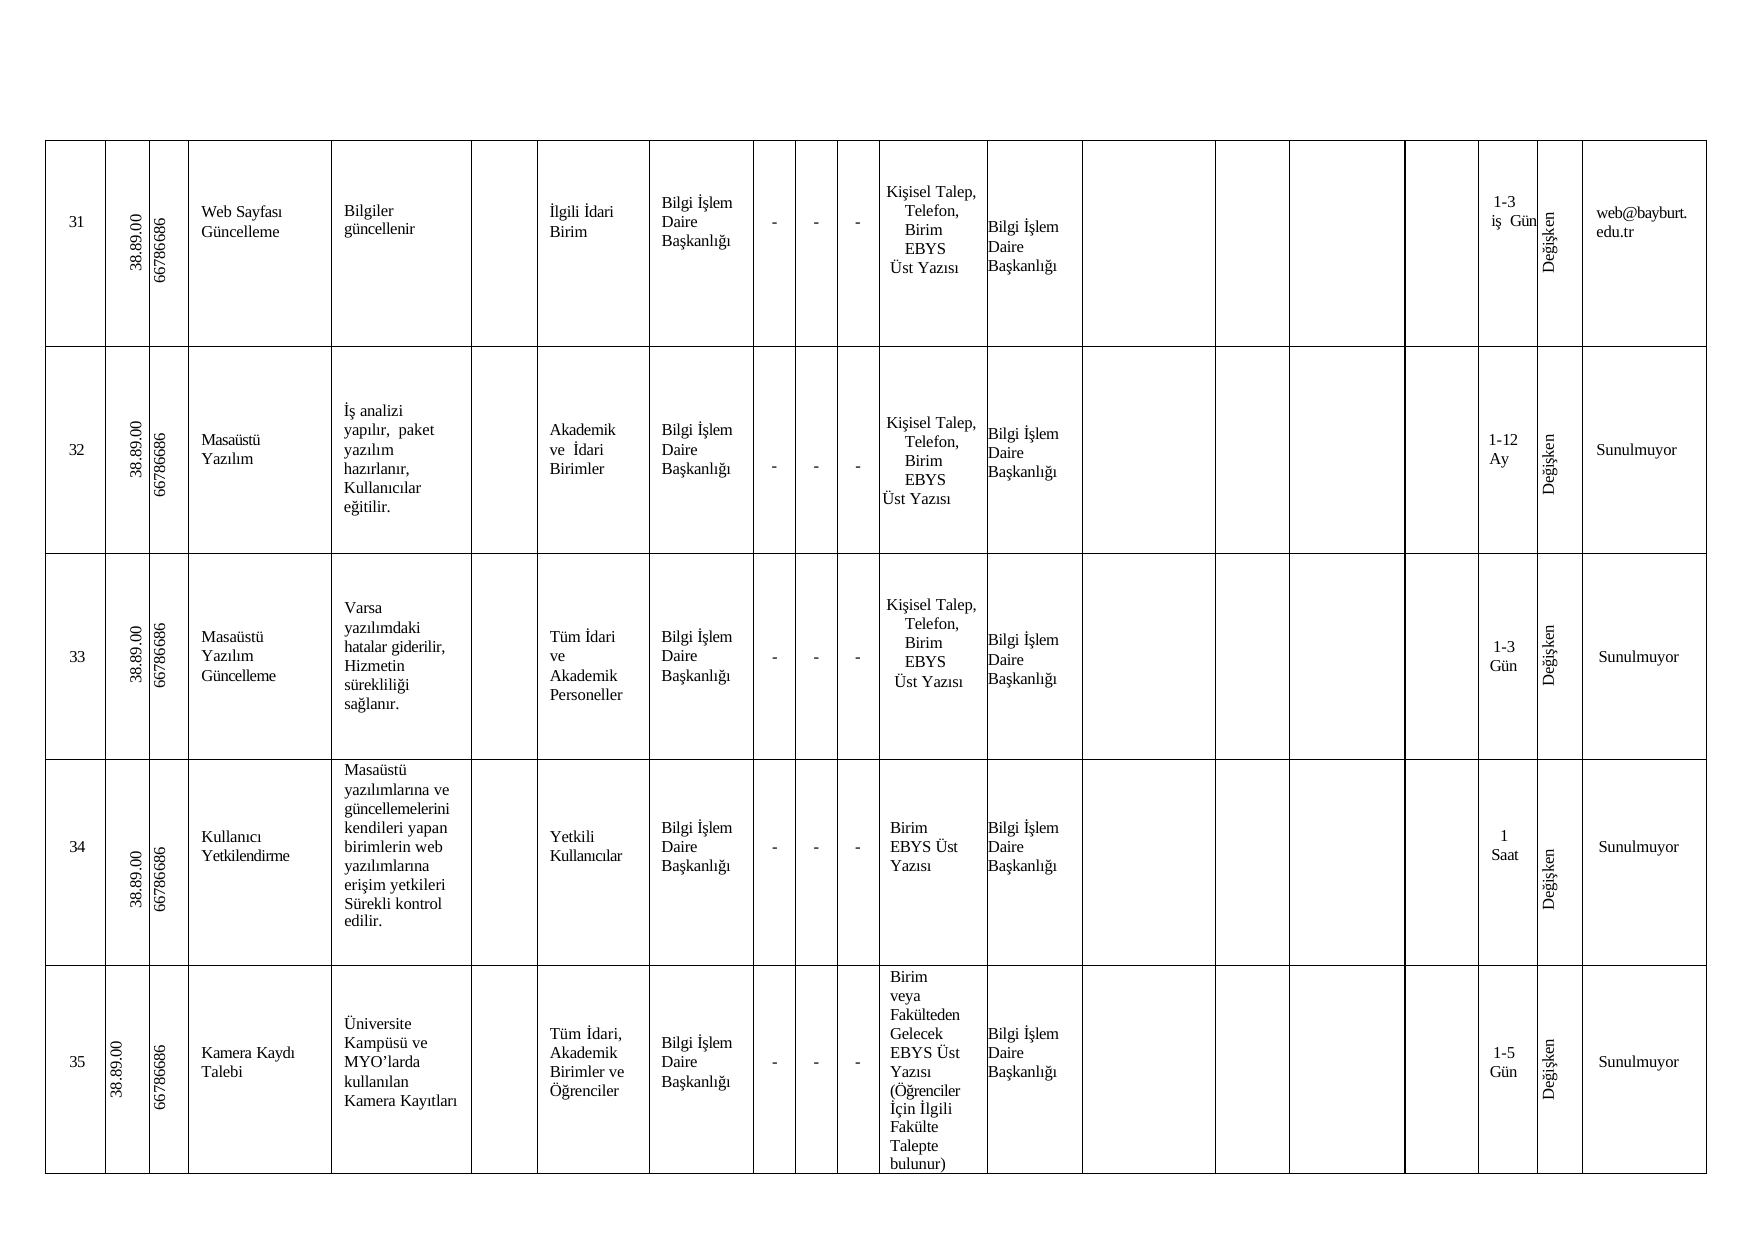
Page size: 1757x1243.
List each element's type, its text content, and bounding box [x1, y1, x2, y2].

table_cell - [754, 760, 795, 965]
table_cell [472, 760, 537, 965]
table_cell Akademik ve İdari Birimler [538, 347, 649, 552]
table_cell 66786686 [150, 966, 188, 1173]
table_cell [650, 966, 753, 1173]
table_cell Sunulmuyor [1583, 966, 1706, 1173]
table_cell Birim EBYS Üst Yazısı [880, 760, 987, 965]
table_cell [1290, 141, 1404, 346]
table_cell Sunulmuyor [1583, 347, 1706, 552]
table_cell 38.89.00 [106, 141, 149, 346]
table_cell - [754, 554, 795, 759]
table_cell [472, 966, 537, 1173]
table_cell Tüm İdari, Akademik Birimler ve Öğrenciler [538, 966, 649, 1173]
table_cell - [796, 347, 837, 552]
table_cell 1-12 Ay [1479, 347, 1537, 552]
table_cell [1406, 760, 1478, 965]
table_cell [1216, 141, 1289, 346]
table_cell 38.89.00 [106, 554, 149, 759]
table_cell - [796, 760, 837, 965]
table_cell - [838, 141, 879, 346]
table_cell - [838, 760, 879, 965]
table_cell Bilgi İşlem Daire Başkanlığı [988, 760, 1082, 965]
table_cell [650, 141, 753, 346]
table_cell 66786686 [150, 760, 188, 965]
table_cell 31 [46, 141, 105, 346]
table_cell - [754, 966, 795, 1173]
table_cell [1406, 141, 1478, 346]
table_cell [1290, 554, 1404, 759]
table_cell Kişisel Talep, Telefon, Birim EBYS Üst Yazısı [880, 141, 987, 346]
table_cell Bilgi İşlem Daire Başkanlığı [650, 554, 753, 759]
table_cell web@bayburt. edu.tr [1583, 141, 1706, 346]
table_cell Kişisel Talep, Telefon, Birim EBYS Üst Yazısı [880, 347, 987, 552]
table_cell Web Sayfası Güncelleme [189, 141, 331, 346]
table_cell [1406, 554, 1478, 759]
table_cell Üniversite Kampüsü ve MYO’larda kullanılan Kamera Kayıtları [332, 966, 471, 1173]
table_cell Kamera Kaydı Talebi [189, 966, 331, 1173]
table_cell [1216, 760, 1289, 965]
table_cell 1-3 Gün [1479, 554, 1537, 759]
table_cell [472, 554, 537, 759]
table_cell 66786686 [150, 554, 188, 759]
table_cell [1406, 347, 1478, 552]
table_cell [1083, 347, 1215, 552]
table_cell - [796, 141, 837, 346]
table_cell Tüm İdari ve Akademik Personeller [538, 554, 649, 759]
table_cell 35 [46, 966, 105, 1173]
table_cell - [754, 141, 795, 346]
table_cell [1406, 966, 1478, 1173]
table_cell [1083, 141, 1215, 346]
table_cell 32 [46, 347, 105, 552]
table_cell Değişken [1538, 141, 1582, 346]
table_cell Sunulmuyor [1583, 760, 1706, 965]
table_cell [1216, 966, 1289, 1173]
table_cell Değişken [1538, 554, 1582, 759]
table_cell [1216, 347, 1289, 552]
table_cell Değişken [1538, 966, 1582, 1173]
table_cell Bilgiler güncellenir [332, 141, 471, 346]
table_cell - [838, 554, 879, 759]
table_cell Yetkili Kullanıcılar [538, 760, 649, 965]
table_cell - [796, 554, 837, 759]
table_cell 66786686 [150, 347, 188, 552]
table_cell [988, 141, 1082, 346]
table_cell 1-3 iş Gün [1479, 141, 1537, 346]
table_cell Sunulmuyor [1583, 554, 1706, 759]
table_cell Kullanıcı Yetkilendirme [189, 760, 331, 965]
table_cell [1290, 760, 1404, 965]
table_cell İş analizi yapılır, paket yazılım hazırlanır, Kullanıcılar eğitilir. [332, 347, 471, 552]
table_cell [988, 966, 1082, 1173]
table_cell - [838, 966, 879, 1173]
table_cell Varsa yazılımdaki hatalar giderilir, Hizmetin sürekliliği sağlanır. [332, 554, 471, 759]
table_cell Bilgi İşlem Daire Başkanlığı [650, 347, 753, 552]
table_cell 66786686 [150, 141, 188, 346]
table_cell 1 Saat [1479, 760, 1537, 965]
table_cell Birim veya Fakülteden Gelecek EBYS Üst Yazısı (Öğrenciler İçin İlgili Fakülte Talepte bulunur) [880, 966, 987, 1173]
table_cell Bilgi İşlem Daire Başkanlığı [988, 347, 1082, 552]
table_cell Kişisel Talep, Telefon, Birim EBYS Üst Yazısı [880, 554, 987, 759]
table_cell - [754, 347, 795, 552]
table_cell [472, 347, 537, 552]
table_cell İlgili İdari Birim [538, 141, 649, 346]
table_cell Değişken [1538, 760, 1582, 965]
table_cell Masaüstü Yazılım [189, 347, 331, 552]
table_cell [1083, 760, 1215, 965]
table_cell Masaüstü yazılımlarına ve güncellemelerini kendileri yapan birimlerin web yazılımlarına erişim yetkileri Sürekli kontrol edilir. [332, 760, 471, 965]
table_cell [472, 141, 537, 346]
table_cell 1-5 Gün [1479, 966, 1537, 1173]
table_cell [1216, 554, 1289, 759]
table_cell - [838, 347, 879, 552]
table_cell [1290, 966, 1404, 1173]
table_cell 38.89.00 [106, 760, 149, 965]
table_cell 33 [46, 554, 105, 759]
table_cell 38.89.00 [106, 966, 149, 1173]
table_cell - [796, 966, 837, 1173]
table_cell [1083, 554, 1215, 759]
table_cell Bilgi İşlem Daire Başkanlığı [988, 554, 1082, 759]
table_cell 38.89.00 [106, 347, 149, 552]
table_cell [1290, 347, 1404, 552]
table_cell Bilgi İşlem Daire Başkanlığı [650, 760, 753, 965]
table_cell Değişken [1538, 347, 1582, 552]
table_cell 34 [46, 760, 105, 965]
table_cell Masaüstü Yazılım Güncelleme [189, 554, 331, 759]
table_cell [1083, 966, 1215, 1173]
